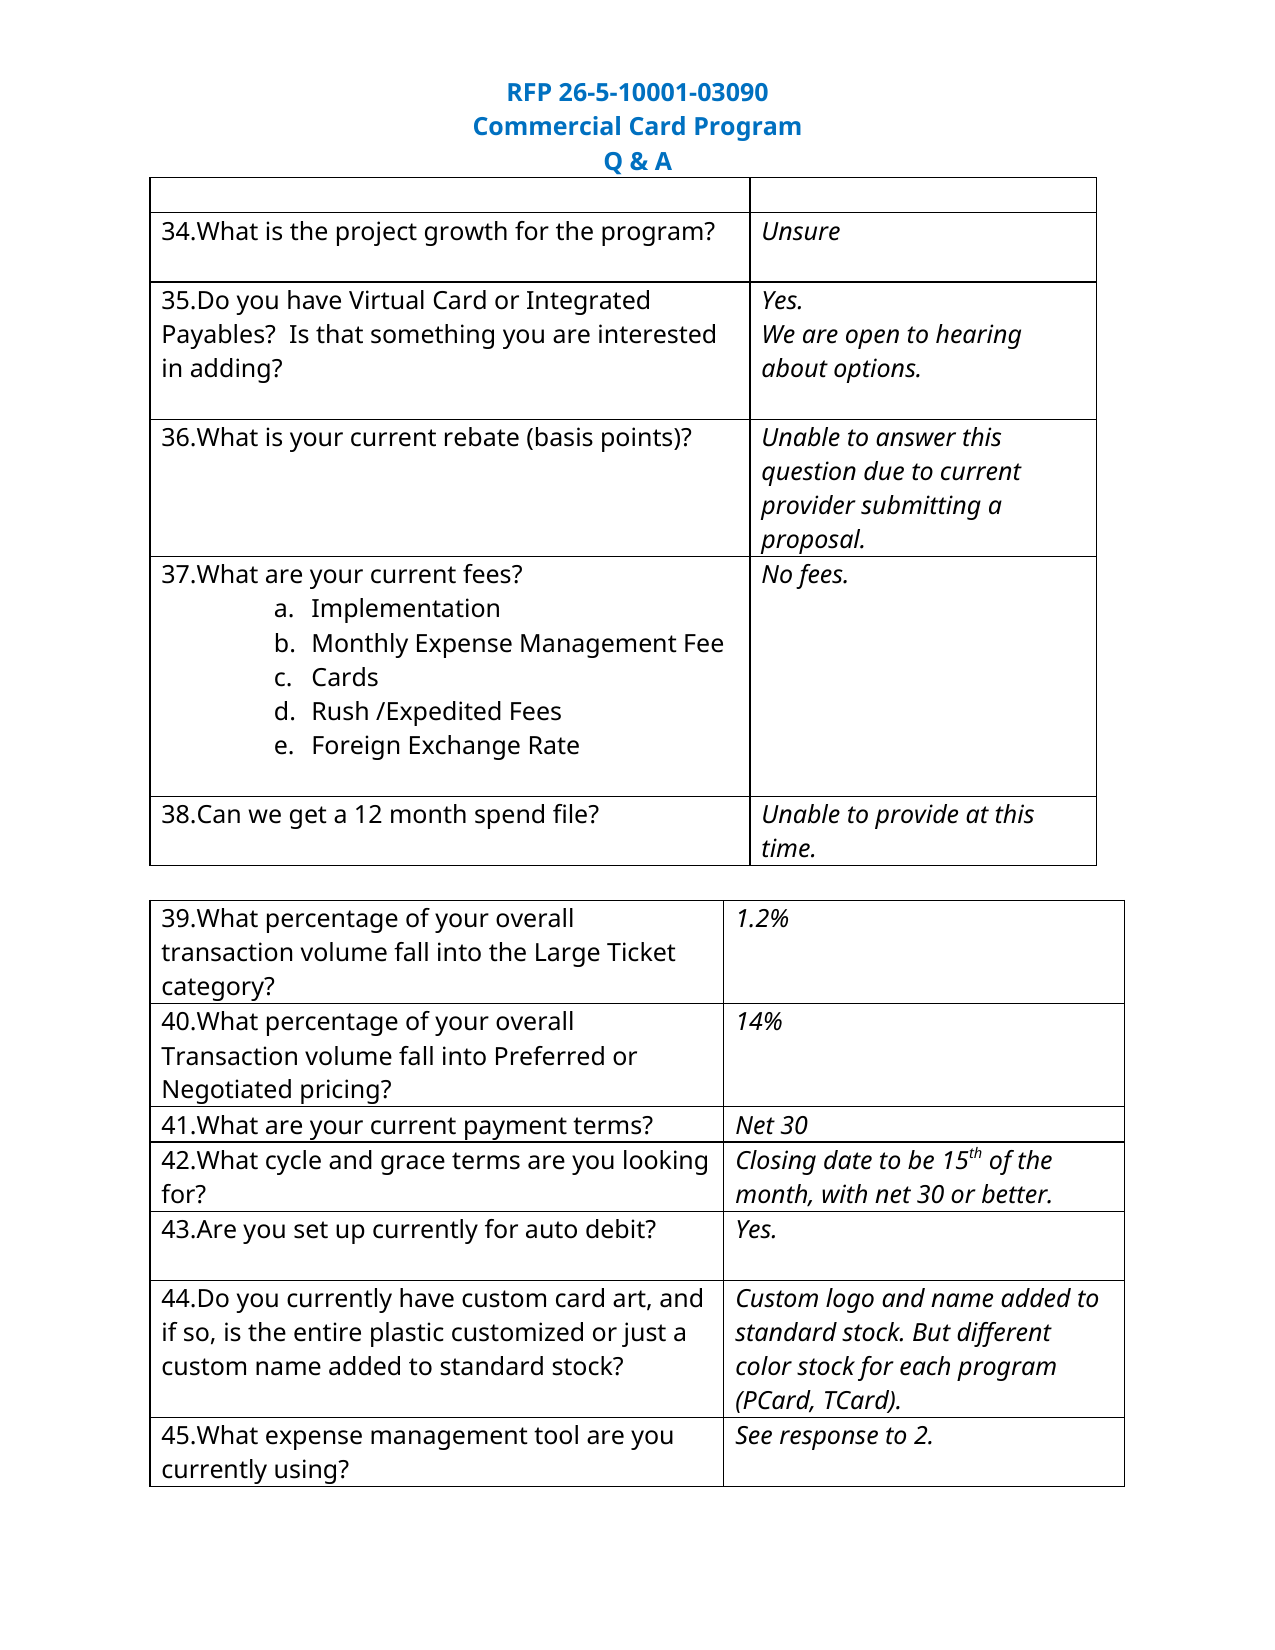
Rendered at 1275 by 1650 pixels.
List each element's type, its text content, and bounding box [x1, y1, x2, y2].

table_cell 43.Are you set up currently for auto debit? [151, 1212, 723, 1280]
table_cell Net 30 [724, 1107, 1124, 1141]
table_cell Unsure [751, 213, 1096, 281]
table_cell Closing date to be 15th of the month, with net 30 or better. [724, 1143, 1124, 1211]
table_cell No fees. [751, 557, 1096, 796]
table_cell 36.What is your current rebate (basis points)? [151, 420, 749, 556]
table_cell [751, 178, 1096, 212]
table_cell Unable to answer this question due to current provider submitting a proposal. [751, 420, 1096, 556]
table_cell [151, 178, 749, 212]
table_cell 44.Do you currently have custom card art, and if so, is the entire plastic customized or just a custom name added to standard stock? [151, 1281, 723, 1417]
table_cell 41.What are your current payment terms? [151, 1107, 723, 1141]
table_cell 37.What are your current fees? Implementation Monthly Expense Management Fee Cards Rush /Expedited Fees Foreign Exchange Rate [151, 557, 749, 796]
table_cell 38.Can we get a 12 month spend file? [151, 797, 749, 865]
table_header 39.What percentage of your overall transaction volume fall into the Large Ticket category? [151, 901, 723, 1003]
table_cell See response to 2. [724, 1418, 1124, 1486]
table_cell 42.What cycle and grace terms are you looking for? [151, 1143, 723, 1211]
table_cell 34.What is the project growth for the program? [151, 213, 749, 281]
table_cell Yes. [724, 1212, 1124, 1280]
table_cell 35.Do you have Virtual Card or Integrated Payables? Is that something you are interested in adding? [151, 283, 749, 419]
table_cell 40.What percentage of your overall Transaction volume fall into Preferred or Negotiated pricing? [151, 1004, 723, 1106]
table_cell 45.What expense management tool are you currently using? [151, 1418, 723, 1486]
table_cell Custom logo and name added to standard stock. But different color stock for each program (PCard, TCard). [724, 1281, 1124, 1417]
table_cell 14% [724, 1004, 1124, 1106]
table_cell Unable to provide at this time. [751, 797, 1096, 865]
table_cell Yes. We are open to hearing about options. [751, 283, 1096, 419]
table_header 1.2% [724, 901, 1124, 1003]
